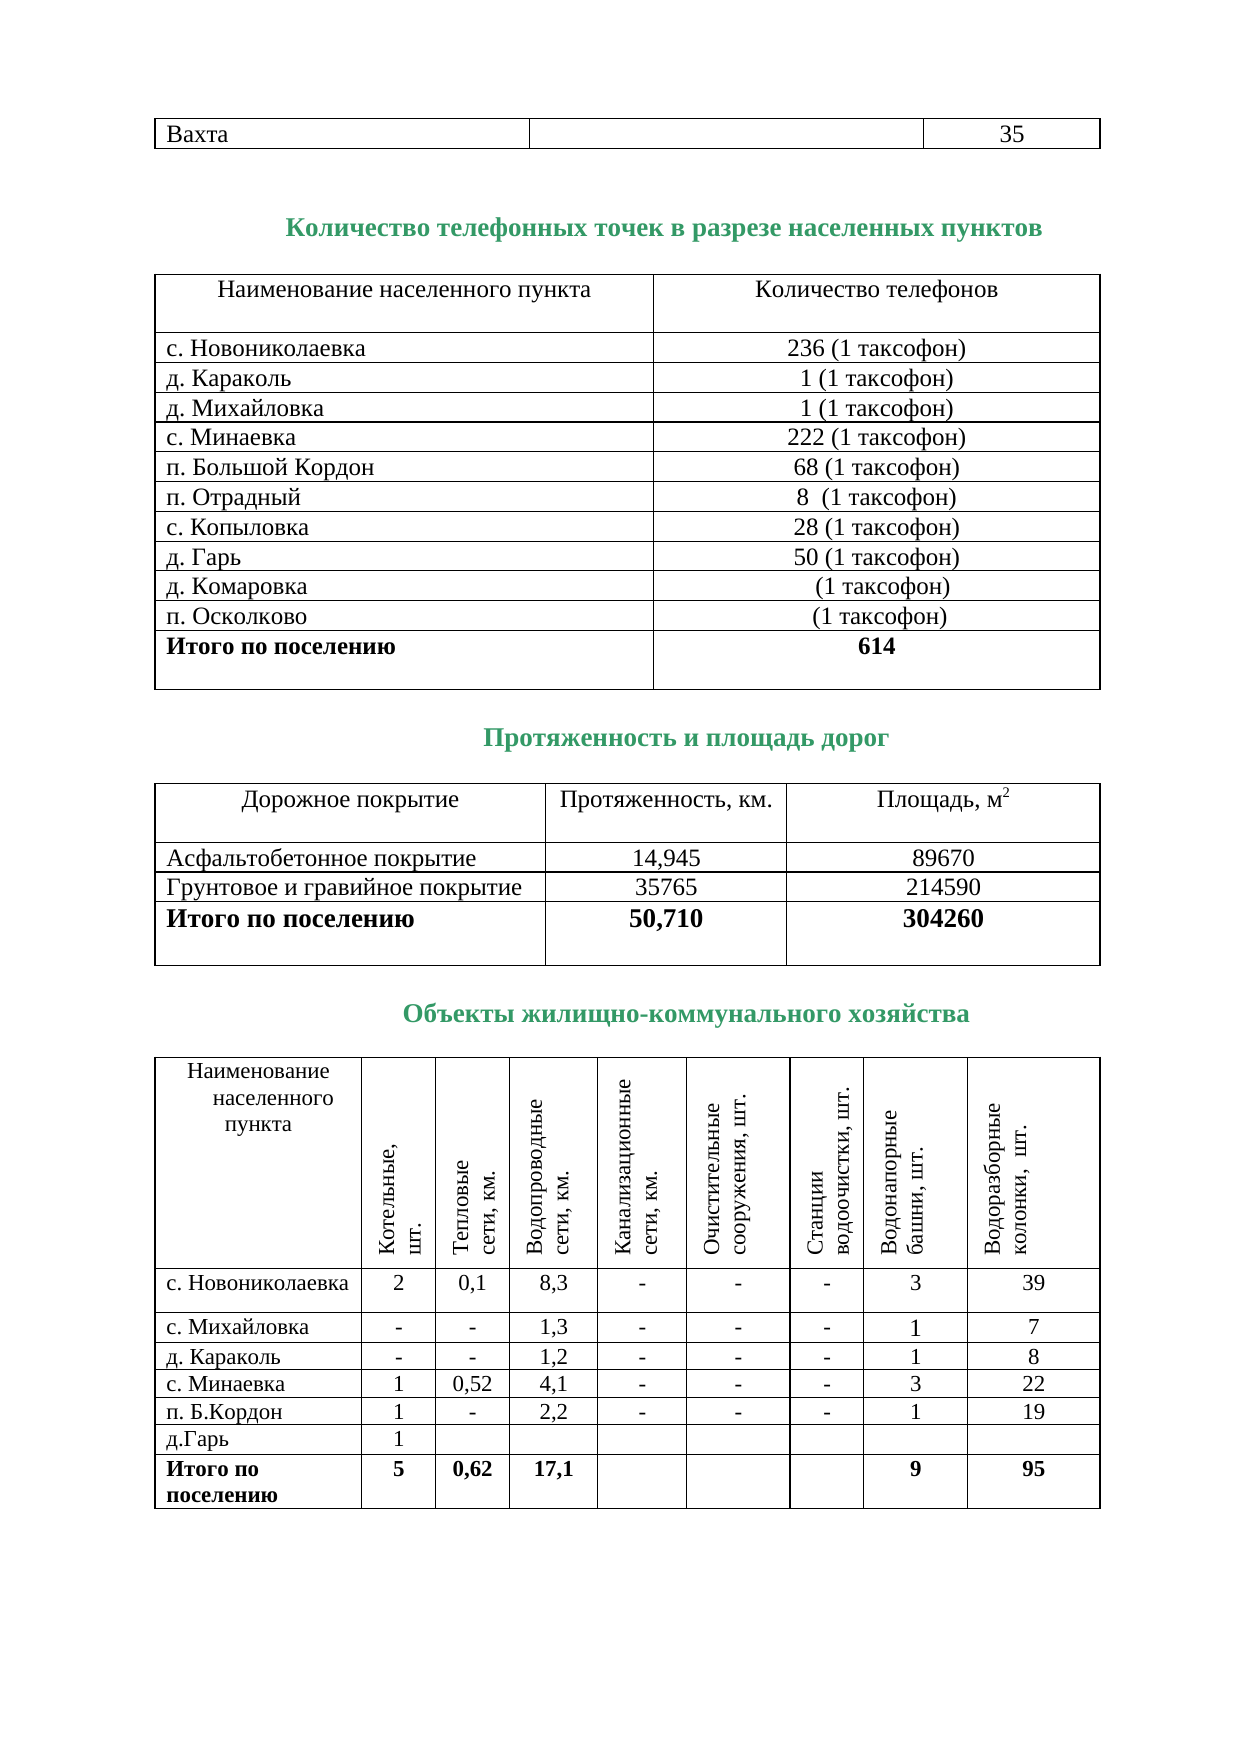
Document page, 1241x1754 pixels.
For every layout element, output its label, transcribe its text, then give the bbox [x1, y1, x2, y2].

table_cell [791, 1425, 863, 1454]
table_cell - [598, 1313, 686, 1342]
table_cell с. Минаевка [156, 423, 653, 451]
table_cell - [687, 1370, 789, 1397]
table_cell [530, 119, 923, 148]
table_cell д. Караколь [156, 1343, 361, 1369]
table_cell [968, 1425, 1099, 1454]
table_cell 28 (1 таксофон) [654, 512, 1099, 541]
text Протяженность и площадь дорог [221, 721, 1152, 752]
table_cell 1 [362, 1370, 435, 1397]
table_cell Асфальтобетонное покрытие [156, 843, 545, 871]
table_cell - [687, 1269, 789, 1312]
table_cell - [598, 1269, 686, 1312]
table_cell д. Гарь [156, 542, 653, 570]
table_cell (1 таксофон) [654, 601, 1099, 630]
table_header Количество телефонов [654, 275, 1099, 332]
table_cell 2,2 [510, 1398, 597, 1424]
table_cell [598, 1455, 686, 1508]
table_cell - [687, 1398, 789, 1424]
table_header Тепловые сети, км. [436, 1058, 509, 1268]
table_cell 1 [864, 1343, 967, 1369]
table_cell 35 [924, 119, 1099, 148]
table_cell п. Большой Кордон [156, 452, 653, 481]
table_cell 50,710 [546, 902, 786, 964]
table_cell 0,1 [436, 1269, 509, 1312]
table_cell 1,2 [510, 1343, 597, 1369]
table_cell [687, 1455, 789, 1508]
table_cell 8,3 [510, 1269, 597, 1312]
table_cell 1 [864, 1313, 967, 1342]
table_cell с. Новониколаевка [156, 1269, 361, 1312]
table_cell - [362, 1313, 435, 1342]
table_cell 35765 [546, 873, 786, 901]
table_cell - [687, 1343, 789, 1369]
table_cell 68 (1 таксофон) [654, 452, 1099, 481]
table_header Протяженность, км. [546, 784, 786, 842]
table_cell 7 [968, 1313, 1099, 1342]
table_cell 8 (1 таксофон) [654, 482, 1099, 511]
table_cell Итого по поселению [156, 1455, 361, 1508]
table_cell [510, 1425, 597, 1454]
table_cell - [791, 1398, 863, 1424]
table_header Водопроводные сети, км. [510, 1058, 597, 1268]
table_cell 3 [864, 1269, 967, 1312]
table_header Наименование населенного пункта [156, 275, 653, 332]
table_cell 0,52 [436, 1370, 509, 1397]
table_cell д. Комаровка [156, 571, 653, 600]
table_cell Итого по поселению [156, 902, 545, 964]
table_cell 236 (1 таксофон) [654, 333, 1099, 362]
text Количество телефонных точек в разрезе населенных пунктов [177, 211, 1152, 242]
table_cell - [791, 1370, 863, 1397]
table_cell 19 [968, 1398, 1099, 1424]
table_cell 1 [362, 1425, 435, 1454]
table_cell с. Копыловка [156, 512, 653, 541]
table_cell п. Отрадный [156, 482, 653, 511]
table_cell Итого по поселению [156, 631, 653, 688]
table_header Наименование населенного пункта [156, 1058, 361, 1268]
table_cell Грунтовое и гравийное покрытие [156, 873, 545, 901]
table_cell [791, 1455, 863, 1508]
table_cell - [362, 1343, 435, 1369]
table_header Очистительные сооружения, шт. [687, 1058, 789, 1268]
table_cell (1 таксофон) [654, 571, 1099, 600]
table_cell - [598, 1398, 686, 1424]
table_cell с. Новониколаевка [156, 333, 653, 362]
table_cell - [598, 1370, 686, 1397]
table_header Водоразборные колонки, шт. [968, 1058, 1099, 1268]
table_cell [864, 1425, 967, 1454]
table_cell д.Гарь [156, 1425, 361, 1454]
table_cell 614 [654, 631, 1099, 688]
table_cell 304260 [787, 902, 1099, 964]
table_cell 2 [362, 1269, 435, 1312]
table_cell 1 (1 таксофон) [654, 393, 1099, 421]
table_cell с. Минаевка [156, 1370, 361, 1397]
table_cell п. Осколково [156, 601, 653, 630]
table_cell д. Караколь [156, 363, 653, 392]
table_cell 8 [968, 1343, 1099, 1369]
table_header Дорожное покрытие [156, 784, 545, 842]
table_header Площадь, м2 [787, 784, 1099, 842]
table_cell 50 (1 таксофон) [654, 542, 1099, 570]
table_cell 1 [864, 1398, 967, 1424]
table_cell 22 [968, 1370, 1099, 1397]
table_cell - [687, 1313, 789, 1342]
table_header Станции водоочистки, шт. [791, 1058, 863, 1268]
table_cell с. Михайловка [156, 1313, 361, 1342]
table_cell - [436, 1343, 509, 1369]
text Объекты жилищно-коммунального хозяйства [221, 997, 1152, 1028]
table_cell - [791, 1313, 863, 1342]
table_cell 1 [362, 1398, 435, 1424]
table_header Водонапорные башни, шт. [864, 1058, 967, 1268]
table_cell - [791, 1269, 863, 1312]
table_cell 4,1 [510, 1370, 597, 1397]
table_cell 95 [968, 1455, 1099, 1508]
table_cell 214590 [787, 873, 1099, 901]
table_cell 17,1 [510, 1455, 597, 1508]
table_cell - [436, 1313, 509, 1342]
table_cell [436, 1425, 509, 1454]
table_cell 5 [362, 1455, 435, 1508]
table_cell - [791, 1343, 863, 1369]
table_cell 222 (1 таксофон) [654, 423, 1099, 451]
table_cell - [598, 1343, 686, 1369]
table_cell 1,3 [510, 1313, 597, 1342]
table_cell 89670 [787, 843, 1099, 871]
table_cell 9 [864, 1455, 967, 1508]
table_cell Вахта [156, 119, 529, 148]
table_cell п. Б.Кордон [156, 1398, 361, 1424]
table_cell [598, 1425, 686, 1454]
table_cell д. Михайловка [156, 393, 653, 421]
table_cell 39 [968, 1269, 1099, 1312]
table_cell 3 [864, 1370, 967, 1397]
table_cell [687, 1425, 789, 1454]
table_cell 1 (1 таксофон) [654, 363, 1099, 392]
table_header Канализационные сети, км. [598, 1058, 686, 1268]
table_cell - [436, 1398, 509, 1424]
table_cell 0,62 [436, 1455, 509, 1508]
table_cell 14,945 [546, 843, 786, 871]
table_header Котельные, шт. [362, 1058, 435, 1268]
